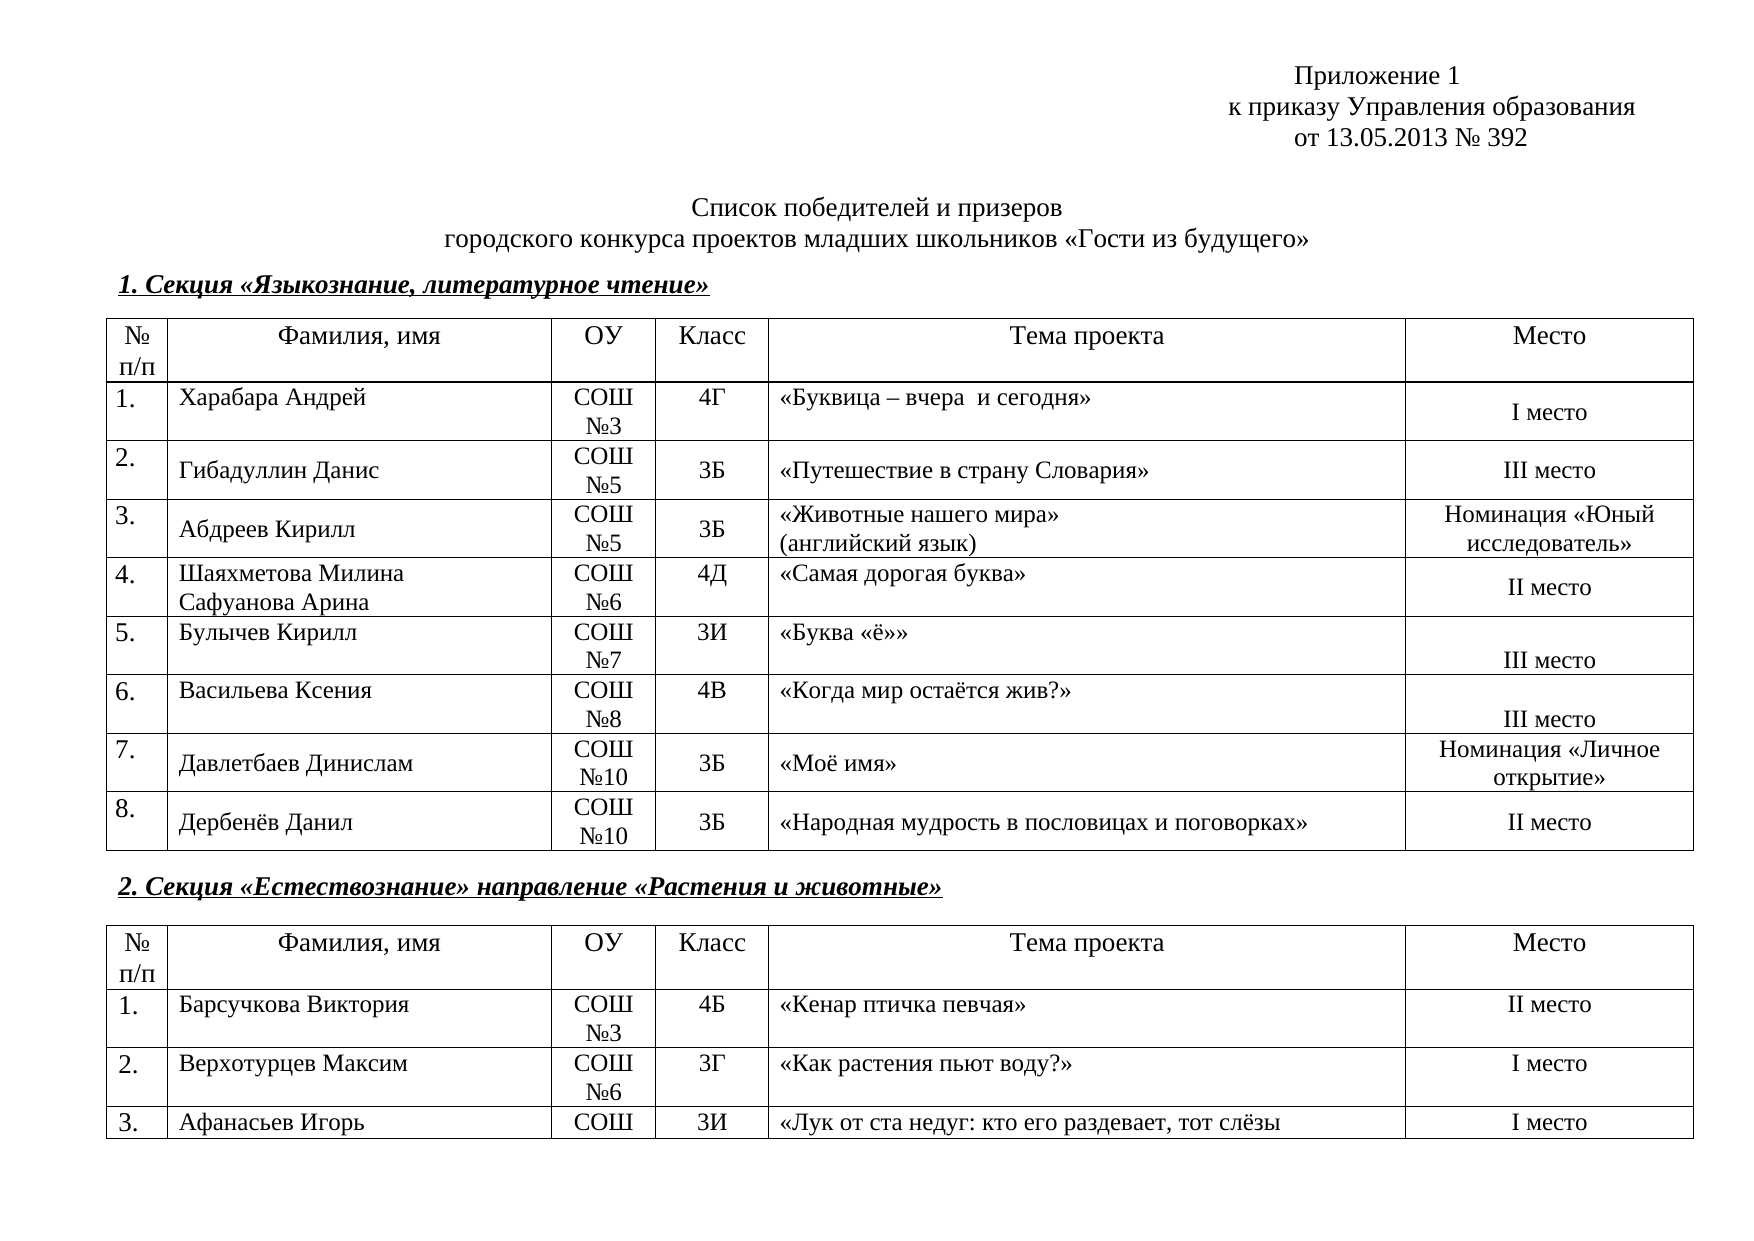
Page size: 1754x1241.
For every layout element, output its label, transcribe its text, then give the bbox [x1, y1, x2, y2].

table_cell СОШ №7 [552, 617, 655, 674]
text 2. Секция «Естествознание» направление «Растения и животные» [118, 870, 1636, 901]
text Приложение 1 [118, 59, 1636, 90]
table_header Тема проекта [769, 319, 1405, 381]
table_cell Абдреев Кирилл [168, 500, 551, 557]
table_cell 3И [656, 617, 768, 674]
table_cell [107, 1048, 167, 1106]
table_cell Гибадуллин Данис [168, 441, 551, 498]
table_cell II место [1406, 990, 1693, 1047]
table_cell I место [1406, 383, 1693, 440]
table_cell [107, 675, 167, 733]
table_cell 3Б [656, 441, 768, 498]
table_cell Верхотурцев Максим [168, 1048, 551, 1106]
table_cell СОШ №10 [552, 734, 655, 791]
table_cell «Самая дорогая буква» [769, 558, 1405, 616]
table_cell Давлетбаев Динислам [168, 734, 551, 791]
table_cell 4В [656, 675, 768, 733]
table_cell III место [1406, 441, 1693, 498]
table_cell Номинация «Личное открытие» [1406, 734, 1693, 791]
table_cell Дербенёв Данил [168, 792, 551, 850]
table_header Место [1406, 319, 1693, 381]
table_cell Харабара Андрей [168, 383, 551, 440]
table_header Фамилия, имя [168, 926, 551, 988]
table_cell [107, 441, 167, 498]
table_header Фамилия, имя [168, 319, 551, 381]
text городского конкурса проектов младших школьников «Гости из будущего» [118, 222, 1636, 253]
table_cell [769, 1107, 1405, 1138]
table_cell «Как растения пьют воду?» [769, 1048, 1405, 1106]
table_cell 3Б [656, 734, 768, 791]
table_cell СОШ №3 [552, 990, 655, 1047]
table_cell [107, 383, 167, 440]
table_header ОУ [552, 926, 655, 988]
table_cell «Животные нашего мира» (английский язык) [769, 500, 1405, 557]
table_cell Афанасьев Игорь [168, 1107, 551, 1138]
table_cell «Буквица – вчера и сегодня» [769, 383, 1405, 440]
table_cell СОШ №6 [552, 1048, 655, 1106]
table_cell СОШ №8 [552, 675, 655, 733]
table_header Класс [656, 319, 768, 381]
text Список победителей и призеров [118, 191, 1636, 222]
table_cell [107, 734, 167, 791]
table_cell СОШ №3 [552, 383, 655, 440]
table_cell Булычев Кирилл [168, 617, 551, 674]
table_cell I место [1406, 1107, 1693, 1138]
table_cell «Буква «ё»» [769, 617, 1405, 674]
table_cell [107, 792, 167, 850]
text от 13.05.2013 № 392 [118, 121, 1636, 153]
table_cell [107, 617, 167, 674]
table_cell III место [1406, 675, 1693, 733]
table_cell «Народная мудрость в пословицах и поговорках» [769, 792, 1405, 850]
table_cell [107, 558, 167, 616]
table_cell Барсучкова Виктория [168, 990, 551, 1047]
table_header ОУ [552, 319, 655, 381]
table_header Тема проекта [769, 926, 1405, 988]
table_cell I место [1406, 1048, 1693, 1106]
table_header Класс [656, 926, 768, 988]
table_cell [107, 500, 167, 557]
table_cell II место [1406, 558, 1693, 616]
table_cell [107, 990, 167, 1047]
table_cell 3Б [656, 500, 768, 557]
table_cell 3И [656, 1107, 768, 1138]
table_cell «Когда мир остаётся жив?» [769, 675, 1405, 733]
table_cell СОШ №6 [552, 558, 655, 616]
table_cell III место [1406, 617, 1693, 674]
table_cell Шаяхметова Милина Сафуанова Арина [168, 558, 551, 616]
table_cell СОШ №7 [552, 1107, 655, 1138]
table_header Место [1406, 926, 1693, 988]
table_cell 4Г [656, 383, 768, 440]
table_cell Васильева Ксения [168, 675, 551, 733]
table_cell «Кенар птичка певчая» [769, 990, 1405, 1047]
table_header № п/п [107, 319, 167, 381]
table_cell СОШ №5 [552, 500, 655, 557]
table_cell 4Б [656, 990, 768, 1047]
text к приказу Управления образования [118, 90, 1636, 121]
table_cell Номинация «Юный исследователь» [1406, 500, 1693, 557]
table_cell 3Б [656, 792, 768, 850]
table_cell «Моё имя» [769, 734, 1405, 791]
table_cell 4Д [656, 558, 768, 616]
table_header № п/п [107, 926, 167, 988]
table_cell «Путешествие в страну Словария» [769, 441, 1405, 498]
table_cell 3Г [656, 1048, 768, 1106]
table_cell СОШ №10 [552, 792, 655, 850]
text 1. Секция «Языкознание, литературное чтение» [118, 268, 1636, 299]
table_cell II место [1406, 792, 1693, 850]
table_cell СОШ №5 [552, 441, 655, 498]
table_cell [107, 1107, 167, 1138]
